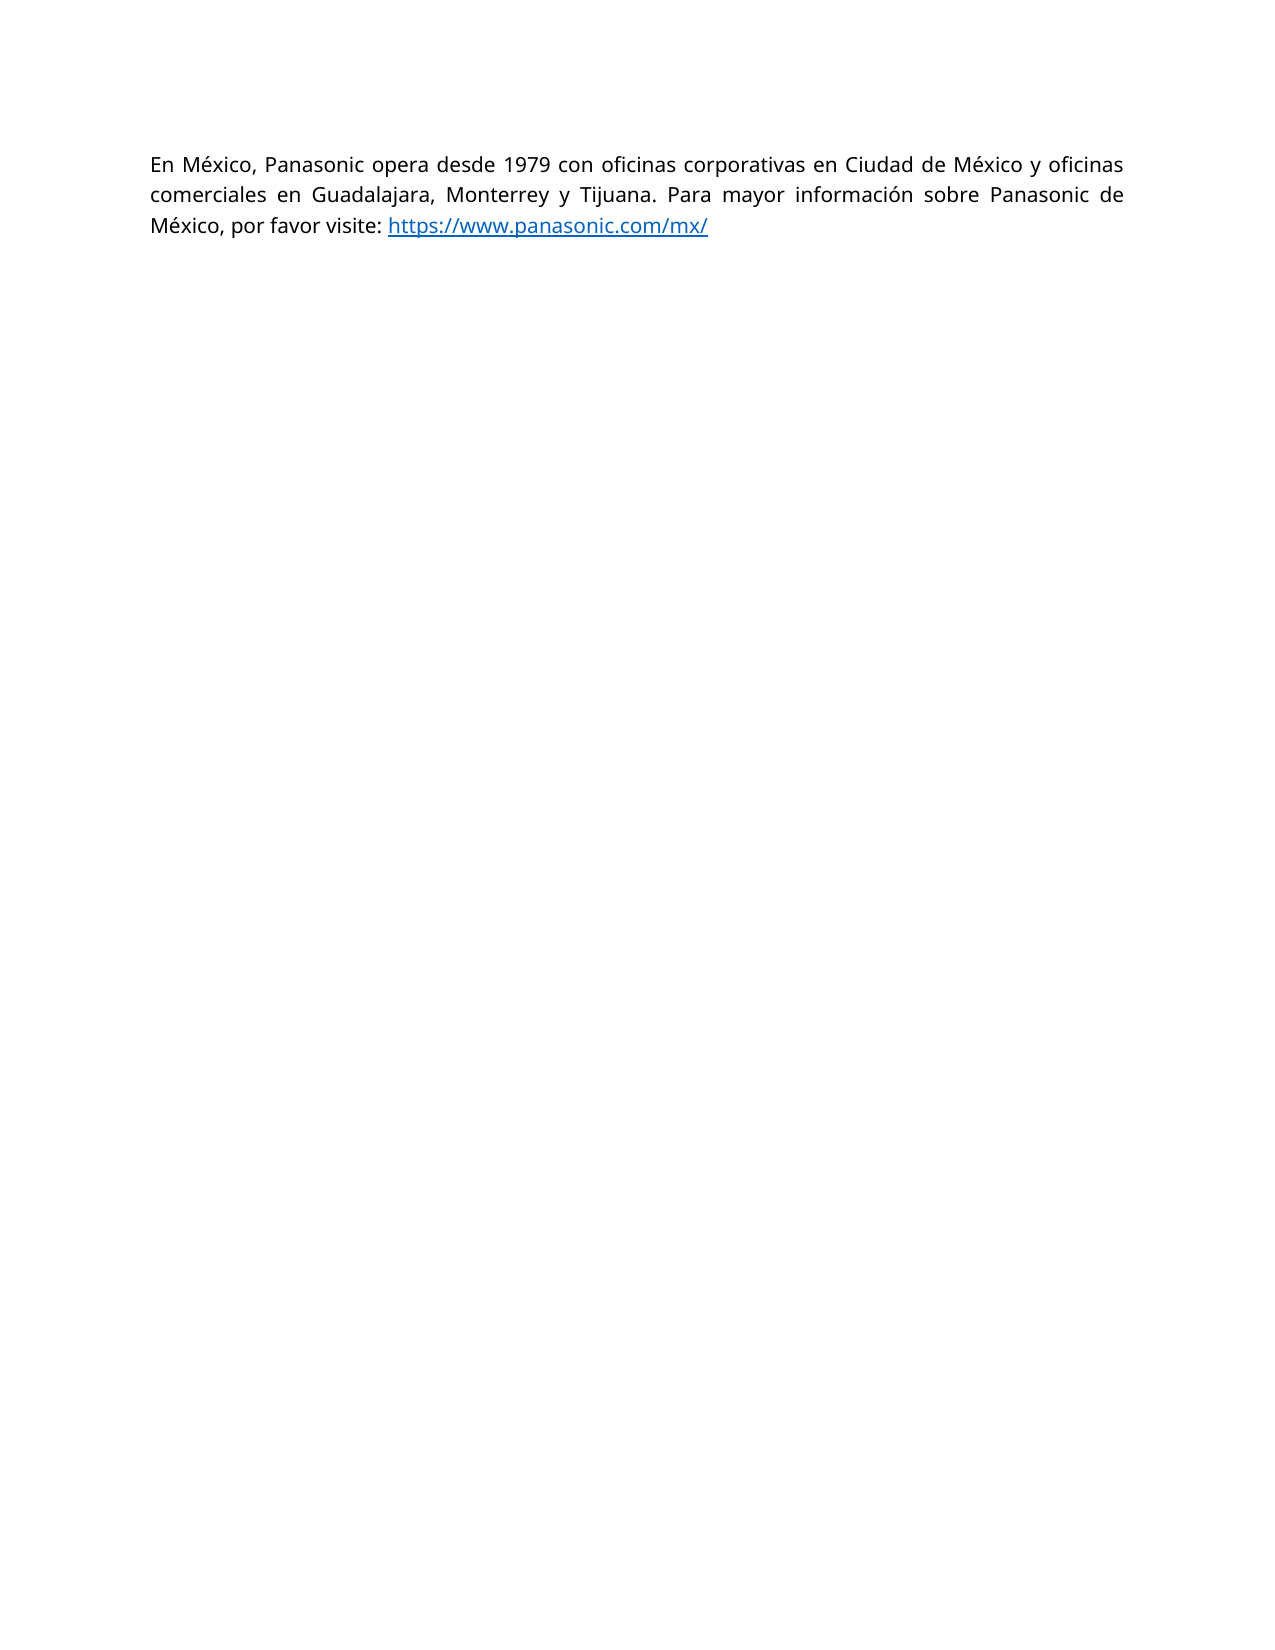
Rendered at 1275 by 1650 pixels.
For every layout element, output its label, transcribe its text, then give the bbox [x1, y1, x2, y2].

text En México, Panasonic opera desde 1979 con oficinas corporativas en Ciudad de México y oficinas comerciales en Guadalajara, Monterrey y Tijuana. Para mayor información sobre Panasonic de México, por favor visite: https://www.panasonic.com/mx/ [150, 150, 1125, 240]
